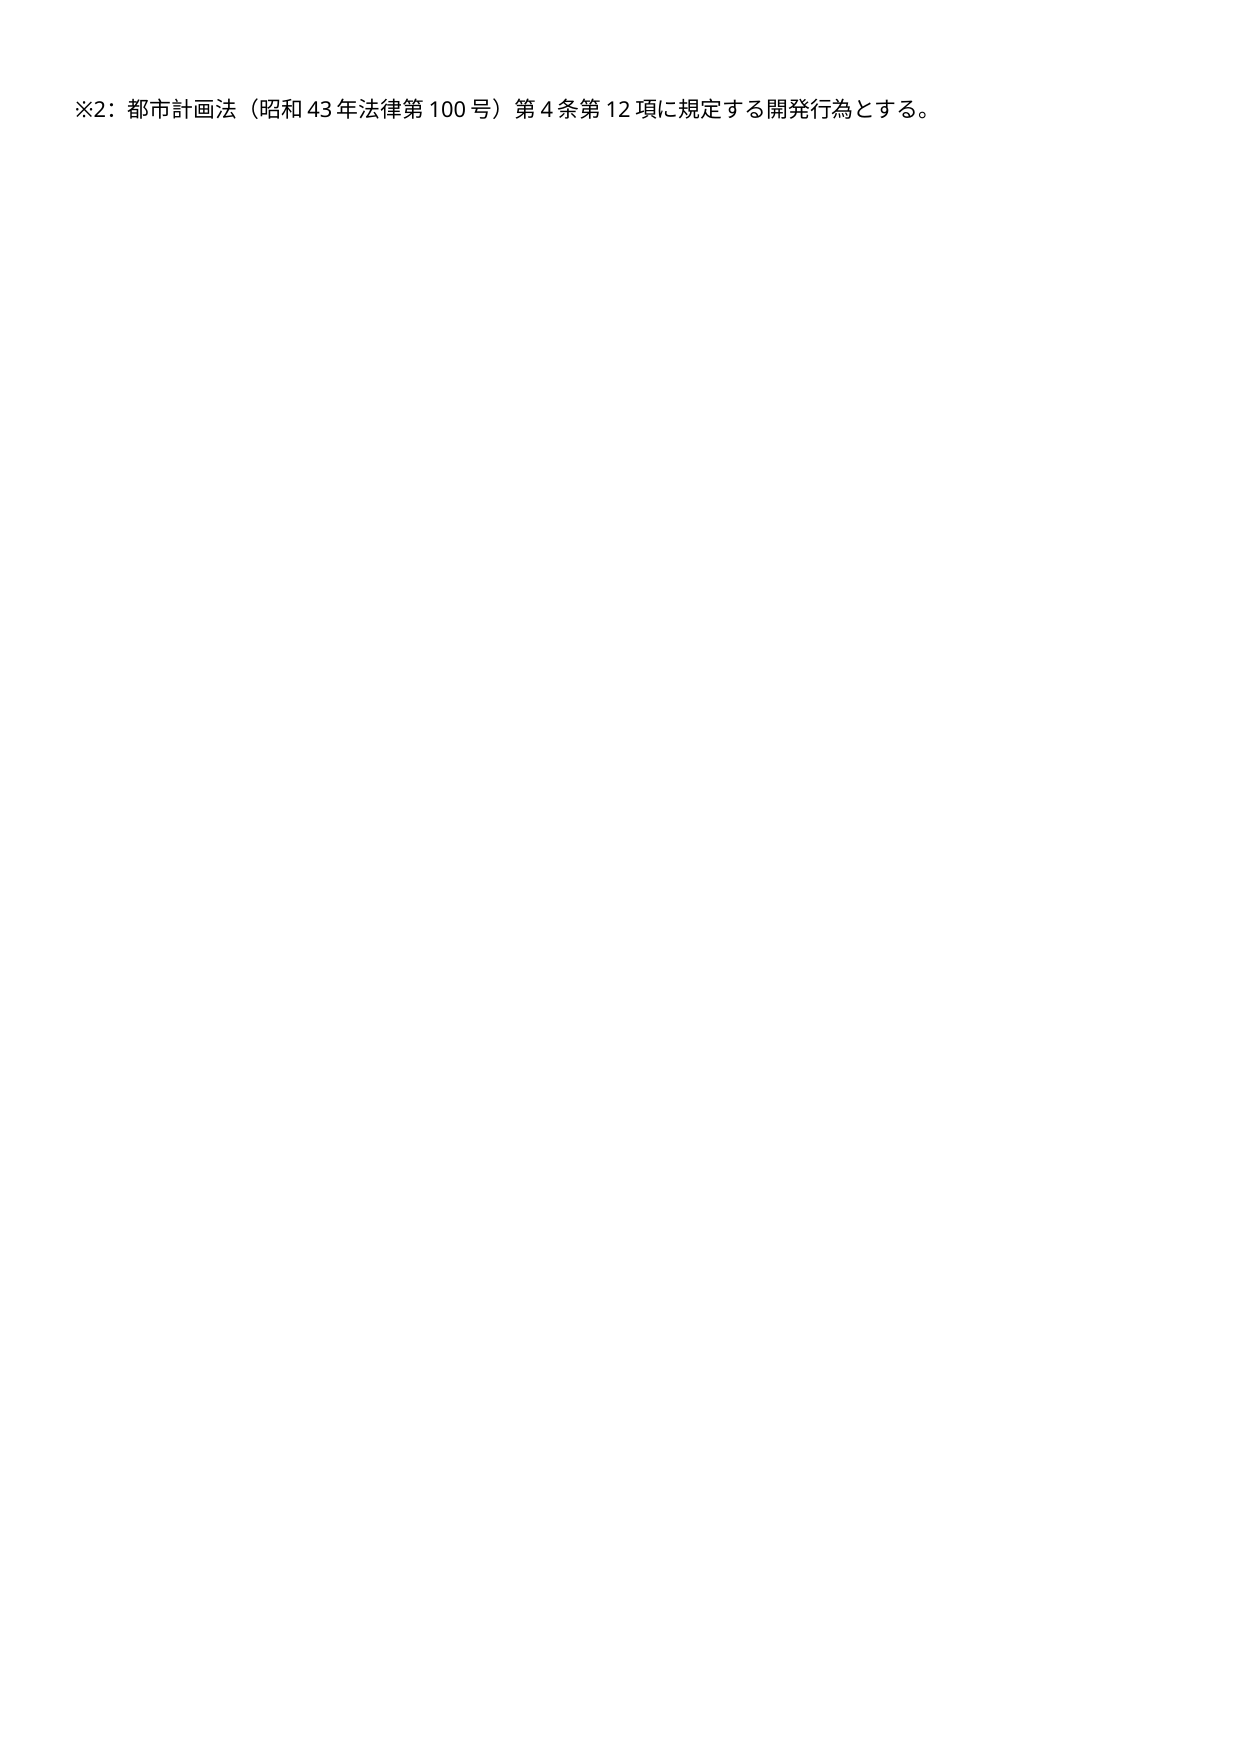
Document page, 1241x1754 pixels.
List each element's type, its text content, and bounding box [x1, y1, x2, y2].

text ※2：都市計画法（昭和43年法律第100号）第4条第12項に規定する開発行為とする。 [75, 89, 1165, 127]
